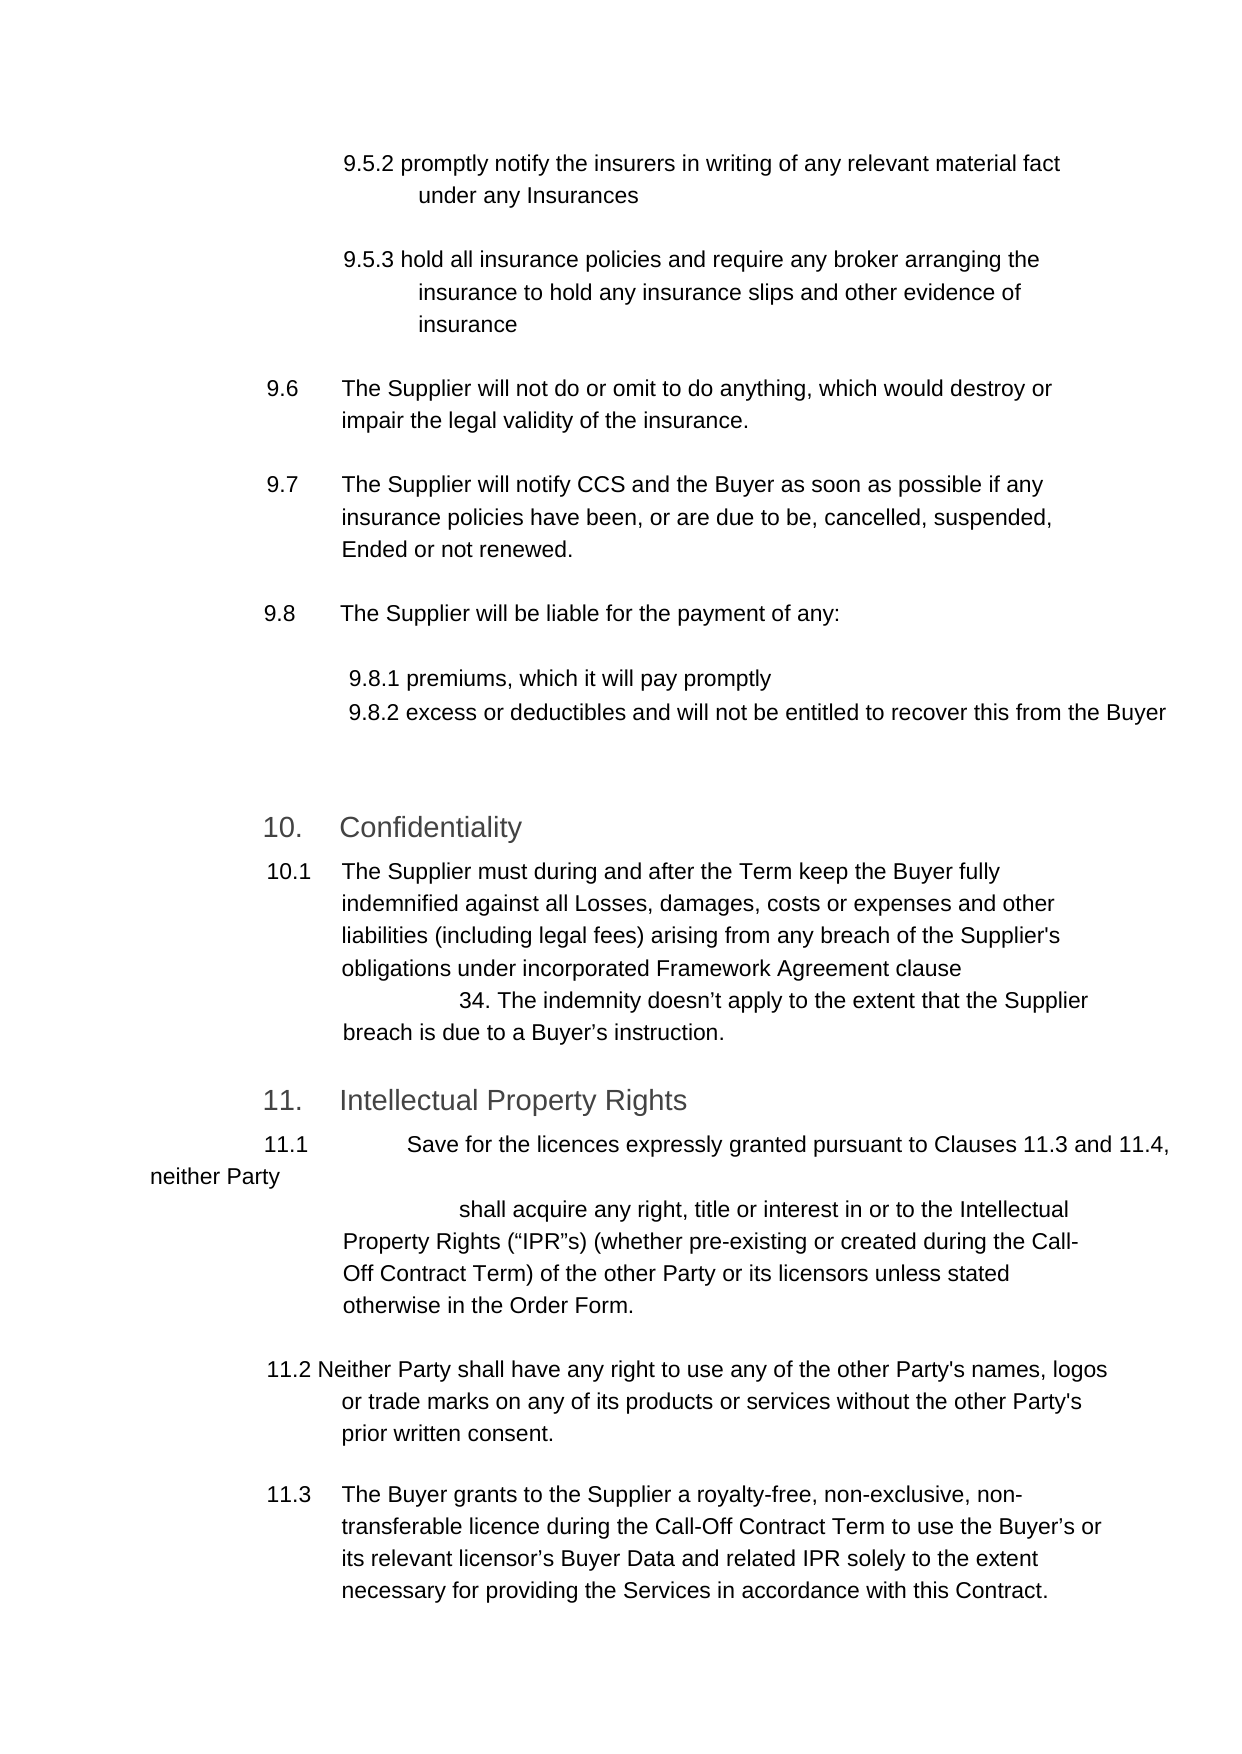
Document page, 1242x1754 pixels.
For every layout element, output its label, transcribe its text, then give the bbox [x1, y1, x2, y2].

text 11.2 Neither Party shall have any right to use any of the other Party's names, logos or trade marks on any of its products or services without the other Party's prior written consent. [266, 1356, 1109, 1447]
text 9.7 The Supplier will notify CCS and the Buyer as soon as possible if any insurance policies have been, or are due to be, cancelled, suspended, Ended or not renewed. [266, 471, 1109, 562]
subtitle 11. Intellectual Property Rights [150, 1083, 1111, 1117]
text 34. The indemnity doesn’t apply to the extent that the Supplier breach is due to a Buyer’s instruction. [343, 987, 1109, 1045]
subtitle 10. Confidentiality [150, 810, 1111, 844]
text 9.5.3 hold all insurance policies and require any broker arranging the insurance to hold any insurance slips and other evidence of insurance [343, 246, 1109, 337]
text shall acquire any right, title or interest in or to the Intellectual Property Rights (“IPR”s) (whether pre-existing or created during the Call-Off Contract Term) of the other Party or its licensors unless stated otherwise in the Order Form. [343, 1196, 1109, 1318]
text 9.6 The Supplier will not do or omit to do anything, which would destroy or impair the legal validity of the insurance. [266, 375, 1109, 433]
text 9.5.2 promptly notify the insurers in writing of any relevant material fact under any Insurances [343, 150, 1109, 208]
text 9.8.1 premiums, which it will pay promptly [150, 665, 1111, 691]
text 9.8 The Supplier will be liable for the payment of any: [150, 600, 1111, 626]
text 10.1 The Supplier must during and after the Term keep the Buyer fully indemnified against all Losses, damages, costs or expenses and other liabilities (including legal fees) arising from any breach of the Supplier's obligations under incorporated Framework Agreement clause [266, 858, 1109, 981]
text 9.8.2 excess or deductibles and will not be entitled to recover this from the Buyer [150, 699, 1111, 725]
text 11.1 Save for the licences expressly granted pursuant to Clauses 11.3 and 11.4, neither Party [150, 1131, 1111, 1189]
